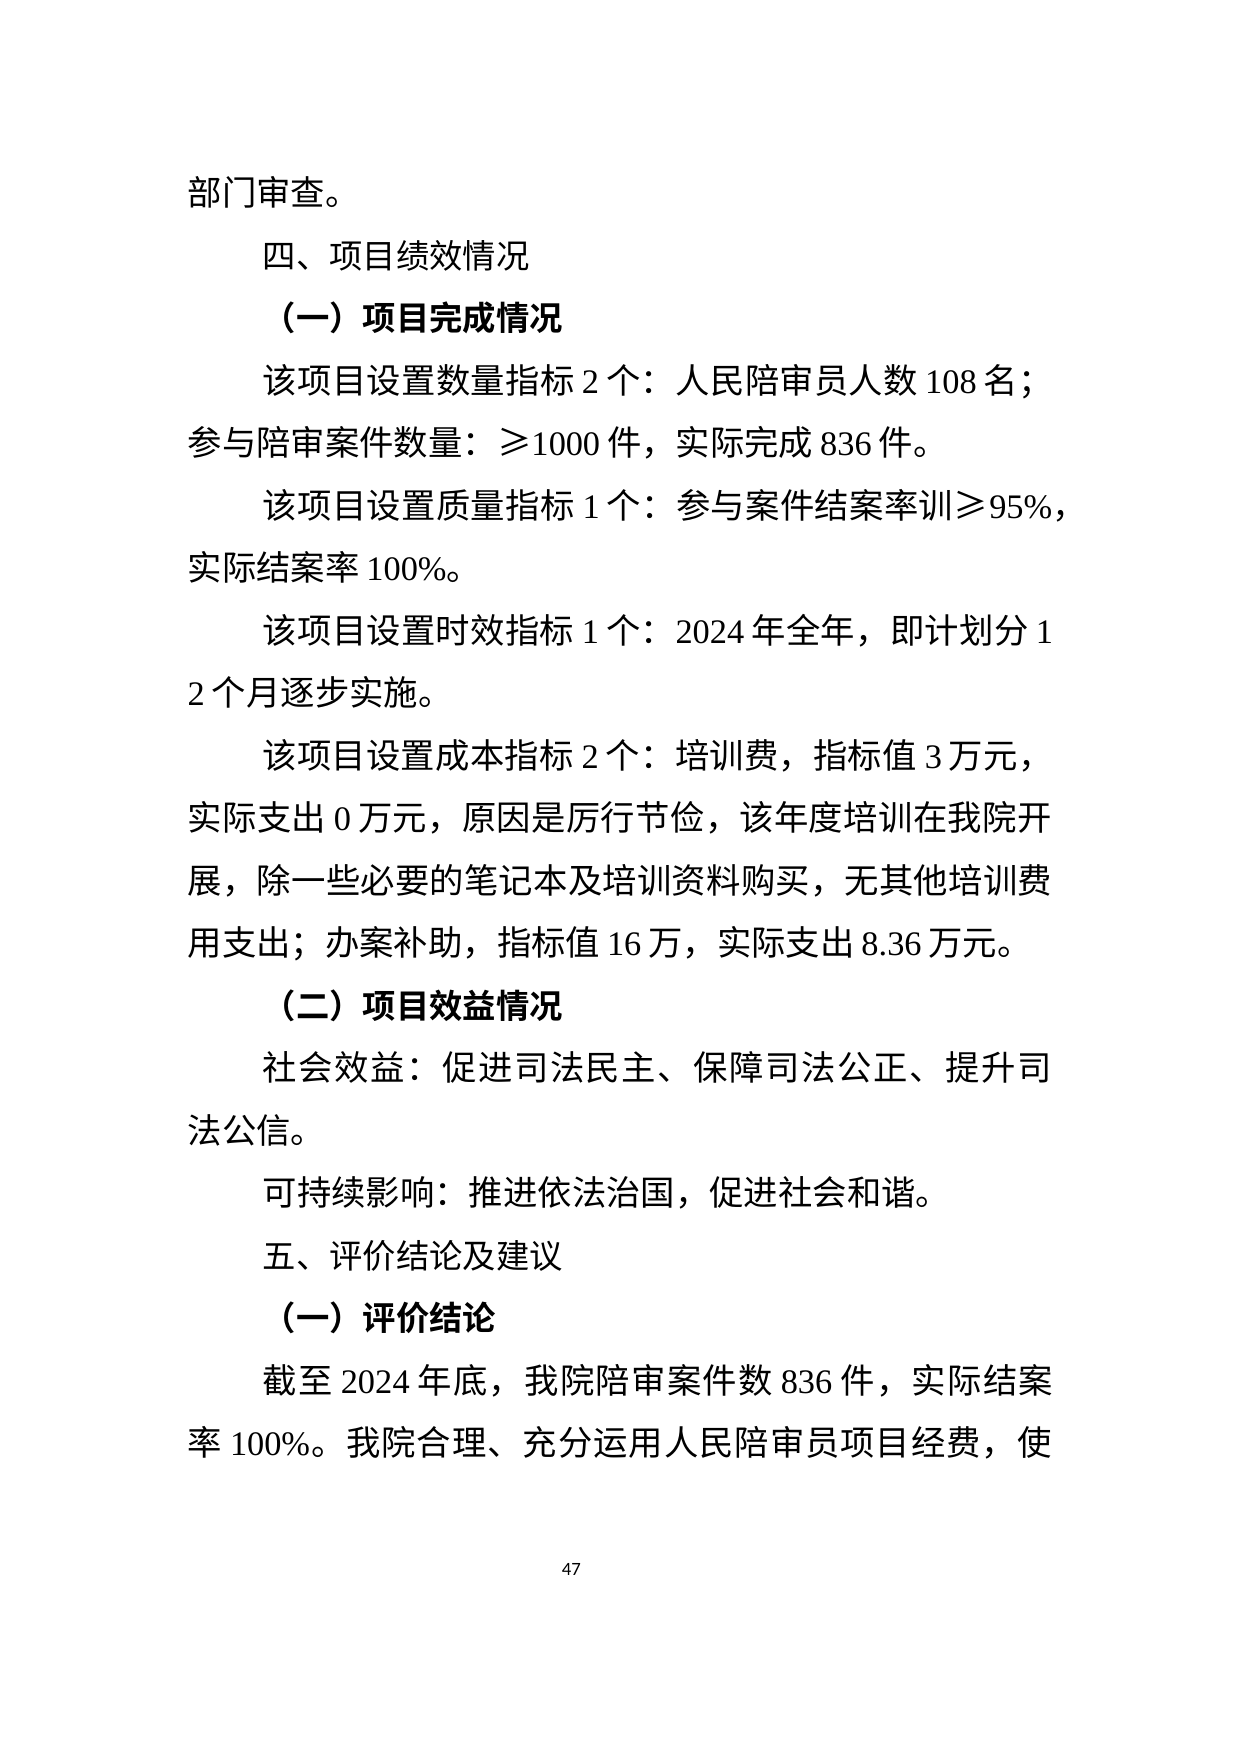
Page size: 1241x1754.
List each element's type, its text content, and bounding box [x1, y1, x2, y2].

text （一）项目完成情况 [187, 281, 1053, 343]
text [187, 156, 1053, 218]
text （二）项目效益情况 [187, 968, 1053, 1031]
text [187, 1343, 1053, 1468]
text 该项目设置质量指标1个：参与案件结案率训≥95%，实际结案率100%。 [187, 468, 1053, 593]
text 四、项目绩效情况 [187, 218, 1053, 281]
text 可持续影响：推进依法治国，促进社会和谐。 [187, 1156, 1053, 1218]
text 该项目设置成本指标2个：培训费，指标值3万元，实际支出0万元，原因是厉行节俭，该年度培训在我院开展，除一些必要的笔记本及培训资料购买，无其他培训费用支出；办案补助，指标值16万，实际支出8.36万元。 [187, 718, 1053, 968]
text 该项目设置时效指标1个：2024年全年，即计划分12个月逐步实施。 [187, 593, 1053, 718]
text 该项目设置数量指标2个：人民陪审员人数108名；参与陪审案件数量：≥1000件，实际完成836件。 [187, 343, 1053, 468]
text （一）评价结论 [187, 1281, 1053, 1343]
text 五、评价结论及建议 [187, 1218, 1053, 1281]
text 社会效益：促进司法民主、保障司法公正、提升司法公信。 [187, 1031, 1053, 1156]
